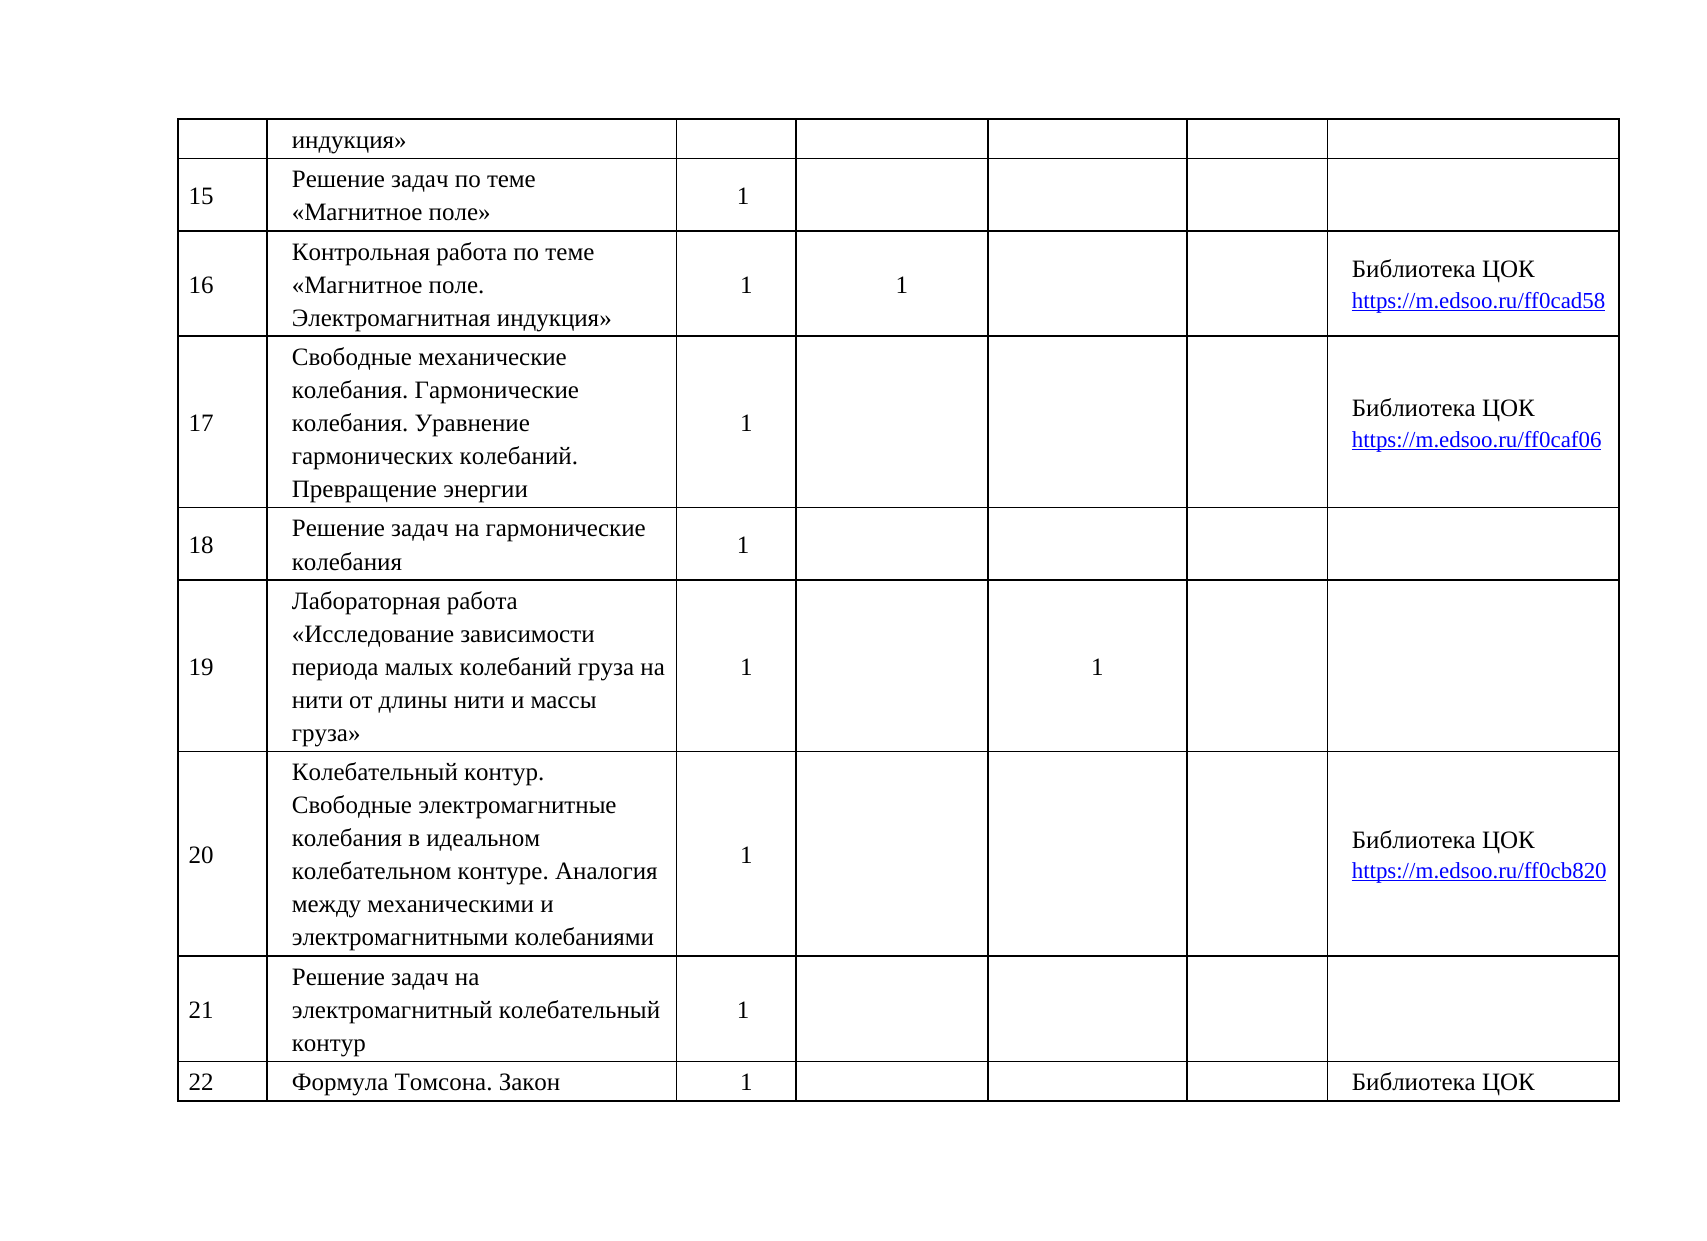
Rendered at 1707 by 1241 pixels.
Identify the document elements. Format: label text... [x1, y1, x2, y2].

table_cell 1 [677, 120, 795, 157]
table_cell 21 [179, 957, 266, 1061]
table_cell 16 [179, 232, 266, 335]
table_cell [989, 159, 1186, 230]
table_cell [989, 1062, 1186, 1100]
table_cell [797, 159, 987, 230]
table_cell Контрольная работа по теме «Магнитное поле. Электромагнитная индукция» [268, 232, 676, 335]
table_cell Библиотека ЦОК https://m.edsoo.ru/ff0caf06 [1328, 337, 1618, 507]
table_cell 1 [677, 752, 795, 955]
table_cell [1188, 581, 1327, 751]
table_cell [1328, 957, 1618, 1061]
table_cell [268, 1062, 676, 1100]
table_cell [797, 337, 987, 507]
table_cell Библиотека ЦОК https://m.edsoo.ru/ff0cb820 [1328, 752, 1618, 955]
table_cell [1188, 159, 1327, 230]
table_cell [797, 581, 987, 751]
table_cell 1 [797, 232, 987, 335]
table_cell [1188, 337, 1327, 507]
table_cell Свободные механические колебания. Гармонические колебания. Уравнение гармонических колебаний. Превращение энергии [268, 337, 676, 507]
table_cell [1188, 752, 1327, 955]
table_cell 15 [179, 159, 266, 230]
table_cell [1328, 120, 1618, 157]
table_cell [989, 752, 1186, 955]
table_cell [989, 120, 1186, 157]
table_cell [989, 232, 1186, 335]
table_cell 1 [677, 1062, 795, 1100]
table_cell [1328, 508, 1618, 579]
table_cell 20 [179, 752, 266, 955]
table_cell [797, 508, 987, 579]
table_cell [797, 752, 987, 955]
table_cell [1328, 159, 1618, 230]
table_cell 1 [677, 337, 795, 507]
table_cell 1 [677, 232, 795, 335]
table_cell [989, 337, 1186, 507]
table_cell Лабораторная работа «Исследование зависимости периода малых колебаний груза на нити от длины нити и массы груза» [268, 581, 676, 751]
table_cell [797, 120, 987, 157]
table_cell [1188, 1062, 1327, 1100]
table_cell [1188, 508, 1327, 579]
table_cell 17 [179, 337, 266, 507]
table_cell 14 [179, 120, 266, 157]
table_cell 1 [677, 581, 795, 751]
table_cell Библиотека ЦОК https://m.edsoo.ru/ff0cad58 [1328, 232, 1618, 335]
table_cell 1 [677, 159, 795, 230]
table_cell [797, 957, 987, 1061]
table_cell Решение задач на гармонические колебания [268, 508, 676, 579]
table_cell 1 [989, 581, 1186, 751]
table_cell [1188, 957, 1327, 1061]
table_cell [989, 508, 1186, 579]
table_cell 1 [677, 508, 795, 579]
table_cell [268, 120, 676, 157]
table_cell [989, 957, 1186, 1061]
table_cell [797, 1062, 987, 1100]
table_cell Решение задач по теме «Магнитное поле» [268, 159, 676, 230]
table_cell Решение задач на электромагнитный колебательный контур [268, 957, 676, 1061]
table_cell Колебательный контур. Свободные электромагнитные колебания в идеальном колебательном контуре. Аналогия между механическими и электромагнитными колебаниями [268, 752, 676, 955]
table_cell [1188, 120, 1327, 157]
table_cell 22 [179, 1062, 266, 1100]
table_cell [1328, 1062, 1618, 1100]
table_cell [1188, 232, 1327, 335]
table_cell 19 [179, 581, 266, 751]
table_cell [1328, 581, 1618, 751]
table_cell 1 [677, 957, 795, 1061]
table_cell 18 [179, 508, 266, 579]
